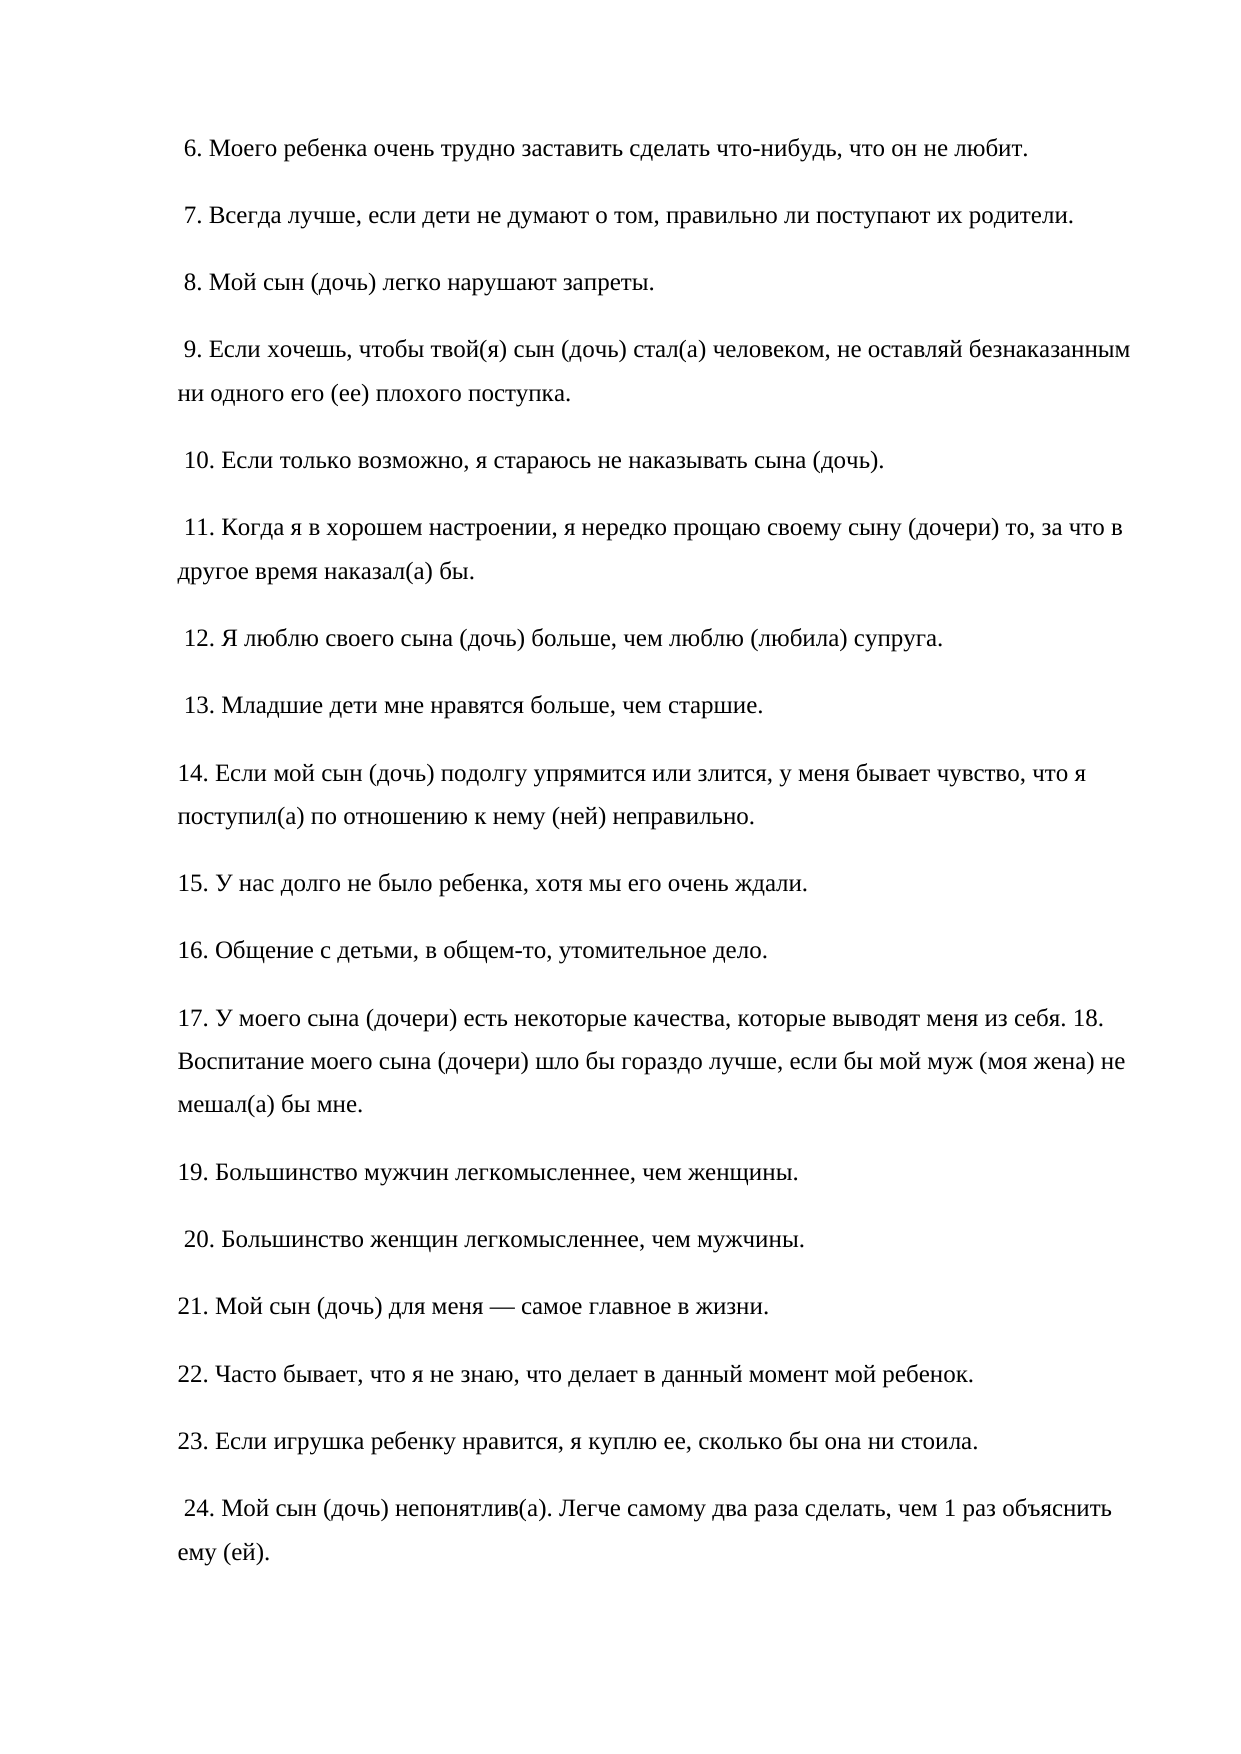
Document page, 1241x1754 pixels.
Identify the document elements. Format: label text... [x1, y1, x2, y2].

text 14. Если мой сын (дочь) подолгу упрямится или злится, у меня бывает чувство, что я поступил(а) по отношению к нему (ней) неправильно. [177, 743, 1152, 830]
text 8. Мой сын (дочь) легко нарушают запреты. [177, 253, 1152, 296]
text 13. Младшие дети мне нравятся больше, чем старшие. [177, 676, 1152, 719]
text 19. Большинство мужчин легкомысленнее, чем женщины. [177, 1142, 1152, 1186]
text 20. Большинство женщин легкомысленнее, чем мужчины. [177, 1209, 1152, 1253]
text 17. У моего сына (дочери) есть некоторые качества, которые выводят меня из себя. 18. Воспитание моего сына (дочери) шло бы гораздо лучше, если бы мой муж (моя жена) не мешал(а) бы мне. [177, 988, 1152, 1118]
text 10. Если только возможно, я стараюсь не наказывать сына (дочь). [177, 431, 1152, 474]
text 16. Общение с детьми, в общем-то, утомительное дело. [177, 921, 1152, 964]
text 7. Всегда лучше, если дети не думают о том, правильно ли поступают их родители. [177, 185, 1152, 229]
text 21. Мой сын (дочь) для меня — самое главное в жизни. [177, 1277, 1152, 1320]
text 12. Я люблю своего сына (дочь) больше, чем люблю (любила) супруга. [177, 608, 1152, 652]
text 15. У нас долго не было ребенка, хотя мы его очень ждали. [177, 854, 1152, 897]
text 6. Моего ребенка очень трудно заставить сделать что-нибудь, что он не любит. [177, 118, 1152, 161]
text 22. Часто бывает, что я не знаю, что делает в данный момент мой ребенок. [177, 1344, 1152, 1387]
text 9. Если хочешь, чтобы твой(я) сын (дочь) стал(а) человеком, не оставляй безнаказанным ни одного его (ее) плохого поступка. [177, 320, 1152, 407]
text 11. Когда я в хорошем настроении, я нередко прощаю своему сыну (дочери) то, за что в другое время наказал(а) бы. [177, 498, 1152, 584]
text 24. Мой сын (дочь) непонятлив(а). Легче самому два раза сделать, чем 1 раз объяснить ему (ей). [177, 1479, 1152, 1565]
text 23. Если игрушка ребенку нравится, я куплю ее, сколько бы она ни стоила. [177, 1411, 1152, 1455]
